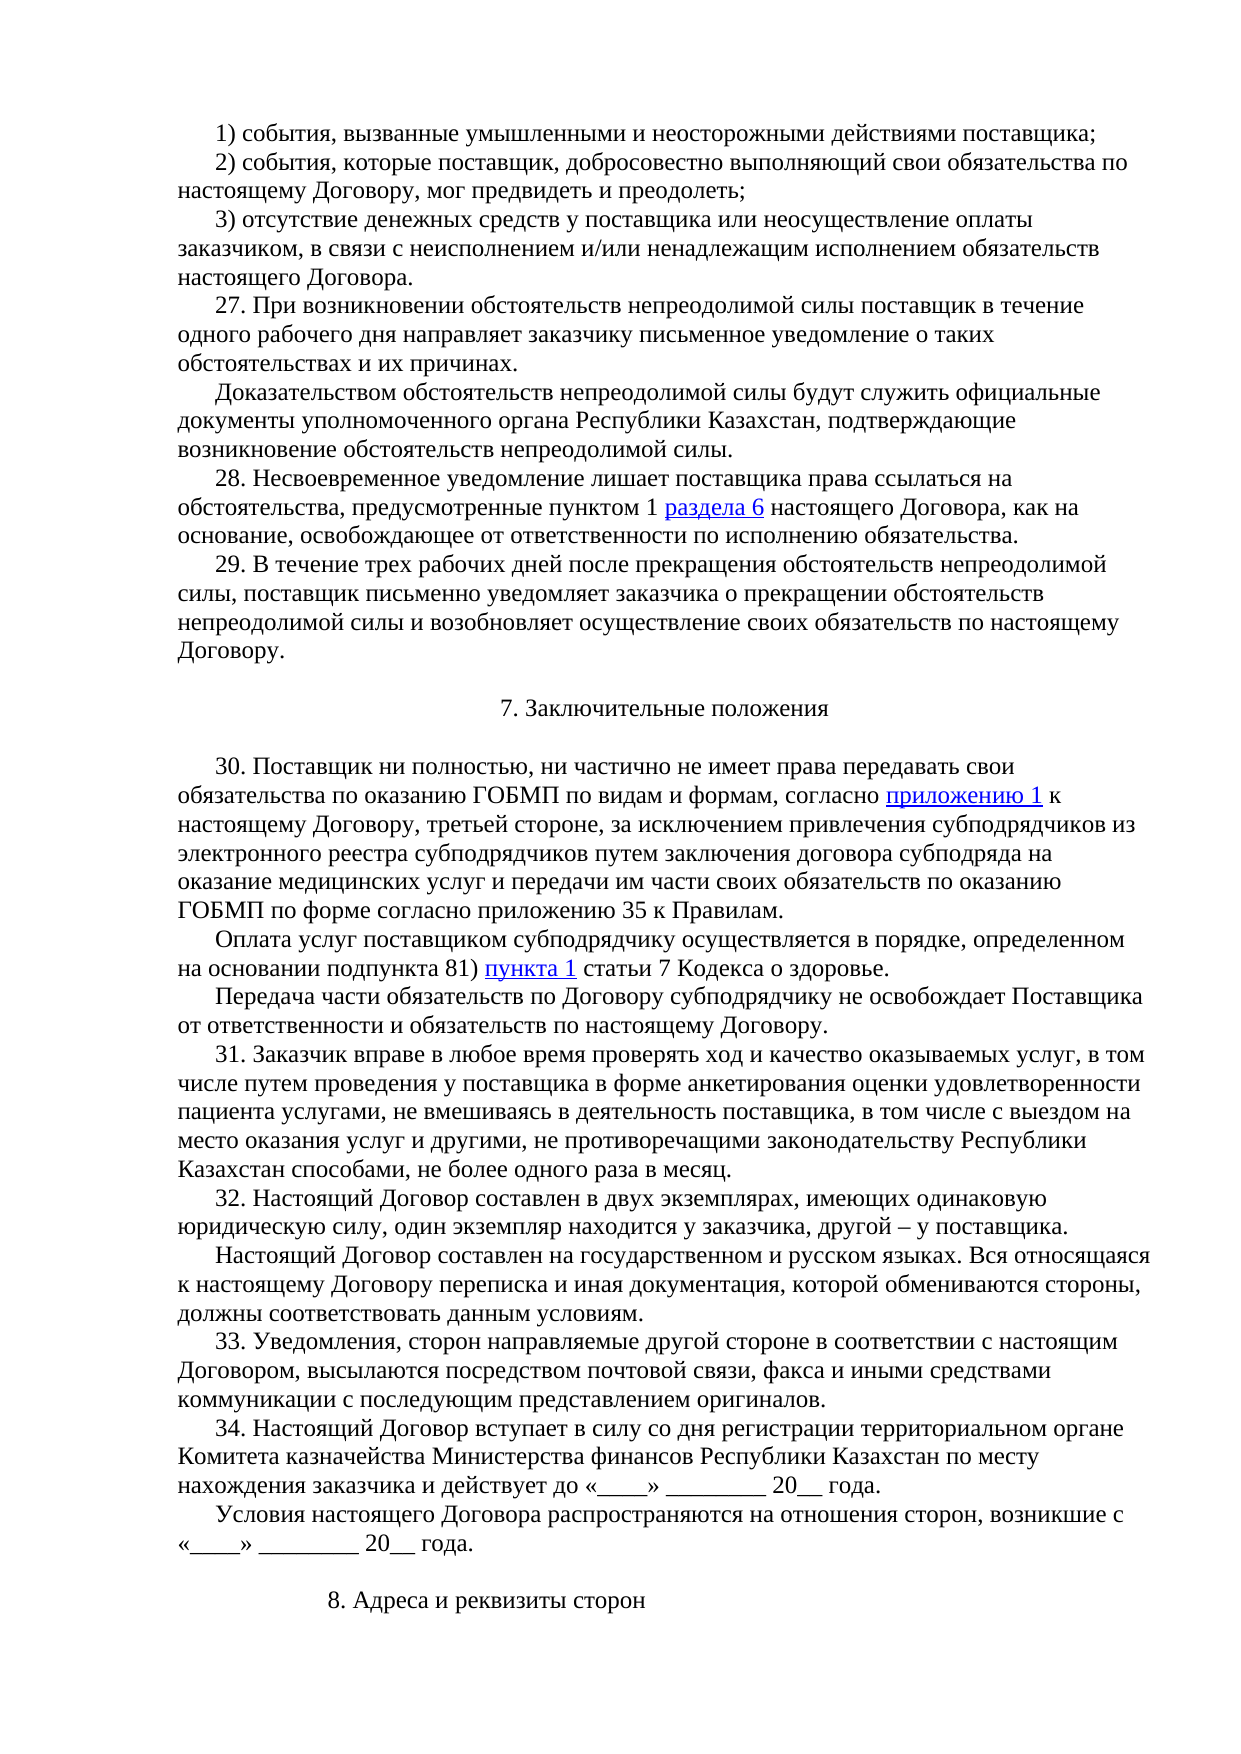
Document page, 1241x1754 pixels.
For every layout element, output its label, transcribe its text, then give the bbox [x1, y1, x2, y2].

text 8. Адреса и реквизиты сторон [177, 1586, 1152, 1614]
text 7. Заключительные положения [177, 693, 1152, 722]
text 30. Поставщик ни полностью, ни частично не имеет права передавать свои обязательства по оказанию ГОБМП по видам и формам, согласно приложению 1 к настоящему Договору, третьей стороне, за исключением привлечения субподрядчиков из электронного реестра субподрядчиков путем заключения договора субподряда на оказание медицинских услуг и передачи им части своих обязательств по оказанию ГОБМП по форме согласно приложению 35 к Правилам. Оплата услуг поставщиком субподрядчику осуществляется в порядке, определенном на основании подпункта 81) пункта 1 статьи 7 Кодекса о здоровье. Передача части обязательств по Договору субподрядчику не освобождает Поставщика от ответственности и обязательств по настоящему Договору. 31. Заказчик вправе в любое время проверять ход и качество оказываемых услуг, в том числе путем проведения у поставщика в форме анкетирования оценки удовлетворенности пациента услугами, не вмешиваясь в деятельность поставщика, в том числе с выездом на место оказания услуг и другими, не противоречащими законодательству Республики Казахстан способами, не более одного раза в месяц. 32. Настоящий Договор составлен в двух экземплярах, имеющих одинаковую юридическую силу, один экземпляр находится у заказчика, другой – у поставщика. Настоящий Договор составлен на государственном и русском языках. Вся относящаяся к настоящему Договору переписка и иная документация, которой обмениваются стороны, должны соответствовать данным условиям. 33. Уведомления, сторон направляемые другой стороне в соответствии с настоящим Договором, высылаются посредством почтовой связи, факса и иными средствами коммуникации с последующим представлением оригиналов. 34. Настоящий Договор вступает в силу со дня регистрации территориальном органе Комитета казначейства Министерства финансов Республики Казахстан по месту нахождения заказчика и действует до «____» ________ 20__ года. Условия настоящего Договора распространяются на отношения сторон, возникшие с «____» ________ 20__ года. [177, 751, 1152, 1556]
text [177, 118, 1152, 664]
